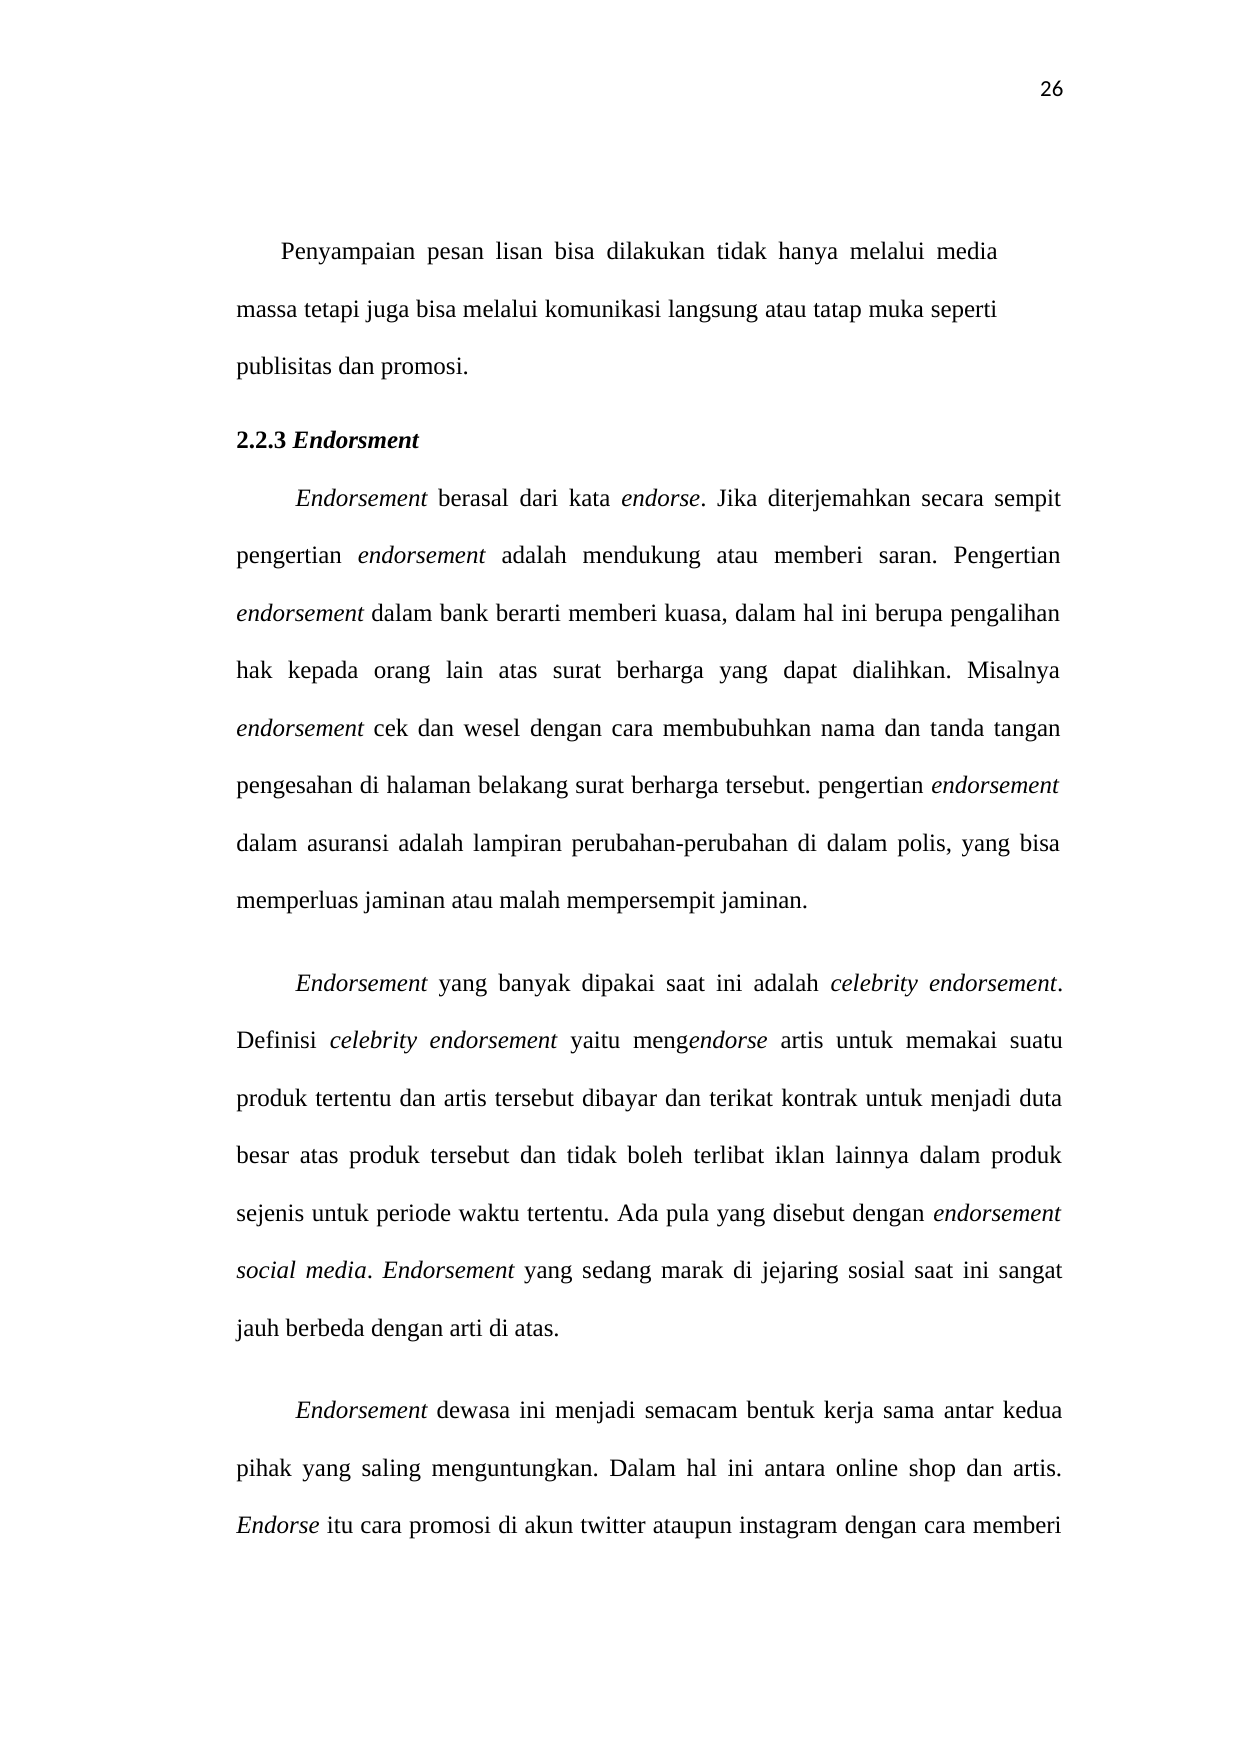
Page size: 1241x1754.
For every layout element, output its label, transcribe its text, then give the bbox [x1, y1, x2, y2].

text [236, 1395, 1063, 1539]
text Endorsement yang banyak dipakai saat ini adalah celebrity endorsement. Definisi celebrity endorsement yaitu mengendorse artis untuk memakai suatu produk tertentu dan artis tersebut dibayar dan terikat kontrak untuk menjadi duta besar atas produk tersebut dan tidak boleh terlibat iklan lainnya dalam produk sejenis untuk periode waktu tertentu. Ada pula yang disebut dengan endorsement social media. Endorsement yang sedang marak di jejaring sosial saat ini sangat jauh berbeda dengan arti di atas. [236, 968, 1063, 1342]
text Penyampaian pesan lisan bisa dilakukan tidak hanya melalui media massa tetapi juga bisa melalui komunikasi langsung atau tatap muka seperti publisitas dan promosi. [236, 236, 998, 380]
text Endorsement berasal dari kata endorse. Jika diterjemahkan secara sempit pengertian endorsement adalah mendukung atau memberi saran. Pengertian endorsement dalam bank berarti memberi kuasa, dalam hal ini berupa pengalihan hak kepada orang lain atas surat berharga yang dapat dialihkan. Misalnya endorsement cek dan wesel dengan cara membubuhkan nama dan tanda tangan pengesahan di halaman belakang surat berharga tersebut. pengertian endorsement dalam asuransi adalah lampiran perubahan-perubahan di dalam polis, yang bisa memperluas jaminan atau malah mempersempit jaminan. [236, 483, 1061, 914]
subtitle 2.2.3 Endorsment [236, 425, 1063, 454]
